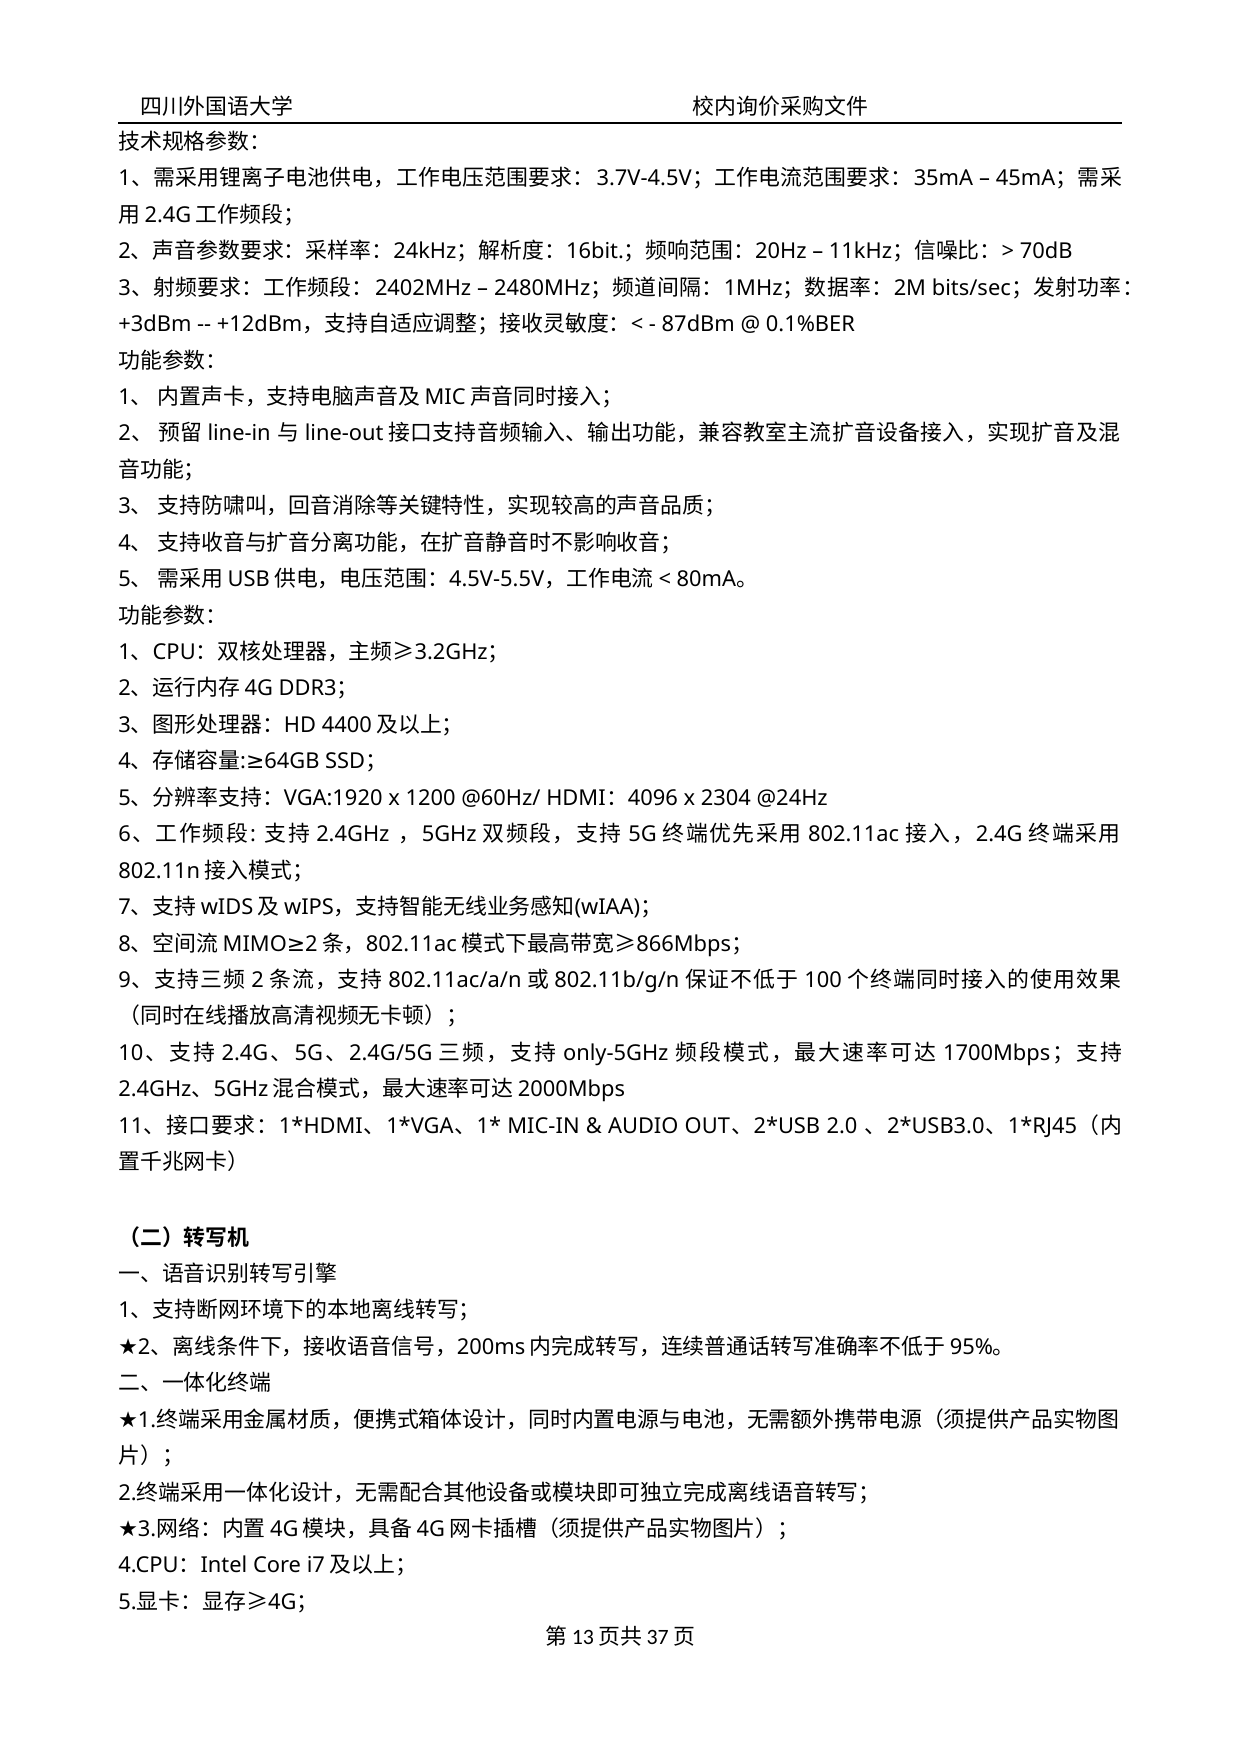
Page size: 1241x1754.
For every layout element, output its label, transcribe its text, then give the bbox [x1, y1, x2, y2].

text ★1.终端采用金属材质，便携式箱体设计，同时内置电源与电池，无需额外携带电源（须提供产品实物图片）； [118, 1402, 1122, 1470]
text ★3.网络：内置4G模块，具备4G网卡插槽（须提供产品实物图片）； [118, 1511, 1122, 1543]
text 4、 支持收音与扩音分离功能，在扩音静音时不影响收音； [118, 525, 1122, 556]
text （二）转写机 [118, 1220, 1122, 1251]
text 3、射频要求：工作频段：2402MHz – 2480MHz；频道间隔：1MHz；数据率：2M bits/sec；发射功率：+3dBm -- +12dBm，支持自适应调整；接收灵敏度：< - 87dBm @ 0.1%BER [118, 270, 1122, 338]
text 9、支持三频2条流，支持802.11ac/a/n或802.11b/g/n保证不低于100个终端同时接入的使用效果（同时在线播放高清视频无卡顿）； [118, 962, 1122, 1030]
text ★2、离线条件下，接收语音信号，200ms内完成转写，连续普通话转写准确率不低于95%。 [118, 1329, 1122, 1361]
text 功能参数： [118, 343, 1122, 374]
text 1、 内置声卡，支持电脑声音及MIC声音同时接入； [118, 379, 1122, 411]
text 技术规格参数： [118, 124, 1122, 156]
text 2、 预留line-in 与 line-out接口支持音频输入、输出功能，兼容教室主流扩音设备接入，实现扩音及混音功能； [118, 415, 1122, 483]
text 3、图形处理器：HD 4400及以上； [118, 707, 1122, 739]
text 5、分辨率支持：VGA:1920 x 1200 @60Hz/ HDMI：4096 x 2304 @24Hz [118, 780, 1122, 812]
text 7、支持wIDS及wIPS，支持智能无线业务感知(wIAA)； [118, 889, 1122, 921]
text 5.显卡：显存≥4G； [118, 1584, 1122, 1616]
text 2、声音参数要求：采样率：24kHz；解析度：16bit.；频响范围：20Hz – 11kHz；信噪比：> 70dB [118, 233, 1122, 265]
text 11、接口要求：1*HDMI、1*VGA、1* MIC-IN & AUDIO OUT、2*USB 2.0 、2*USB3.0、1*RJ45（内置千兆网卡） [118, 1108, 1122, 1176]
text 6、工作频段: 支持2.4GHz ，5GHz双频段，支持5G终端优先采用802.11ac接入，2.4G终端采用802.11n接入模式； [118, 816, 1122, 884]
text 5、 需采用USB供电，电压范围：4.5V-5.5V，工作电流 < 80mA。 [118, 561, 1122, 593]
text 功能参数： [118, 598, 1122, 629]
text 3、 支持防啸叫，回音消除等关键特性，实现较高的声音品质； [118, 488, 1122, 520]
text 4、存储容量:≥64GB SSD； [118, 743, 1122, 775]
text 1、CPU：双核处理器，主频≥3.2GHz； [118, 634, 1122, 666]
text 8、空间流MIMO≥2条，802.11ac模式下最高带宽≥866Mbps； [118, 926, 1122, 957]
text 4.CPU：Intel Core i7及以上； [118, 1547, 1122, 1579]
text 1、支持断网环境下的本地离线转写； [118, 1292, 1122, 1324]
text 2.终端采用一体化设计，无需配合其他设备或模块即可独立完成离线语音转写； [118, 1474, 1122, 1506]
text 10、支持2.4G、5G、2.4G/5G三频，支持only-5GHz频段模式，最大速率可达1700Mbps；支持2.4GHz、5GHz混合模式，最大速率可达2000Mbps [118, 1035, 1122, 1103]
text 一、语音识别转写引擎 [118, 1256, 1122, 1288]
text 2、运行内存4G DDR3； [118, 670, 1122, 702]
text 1、需采用锂离子电池供电，工作电压范围要求：3.7V-4.5V；工作电流范围要求：35mA – 45mA；需采用2.4G工作频段； [118, 160, 1122, 228]
text 二、一体化终端 [118, 1365, 1122, 1397]
